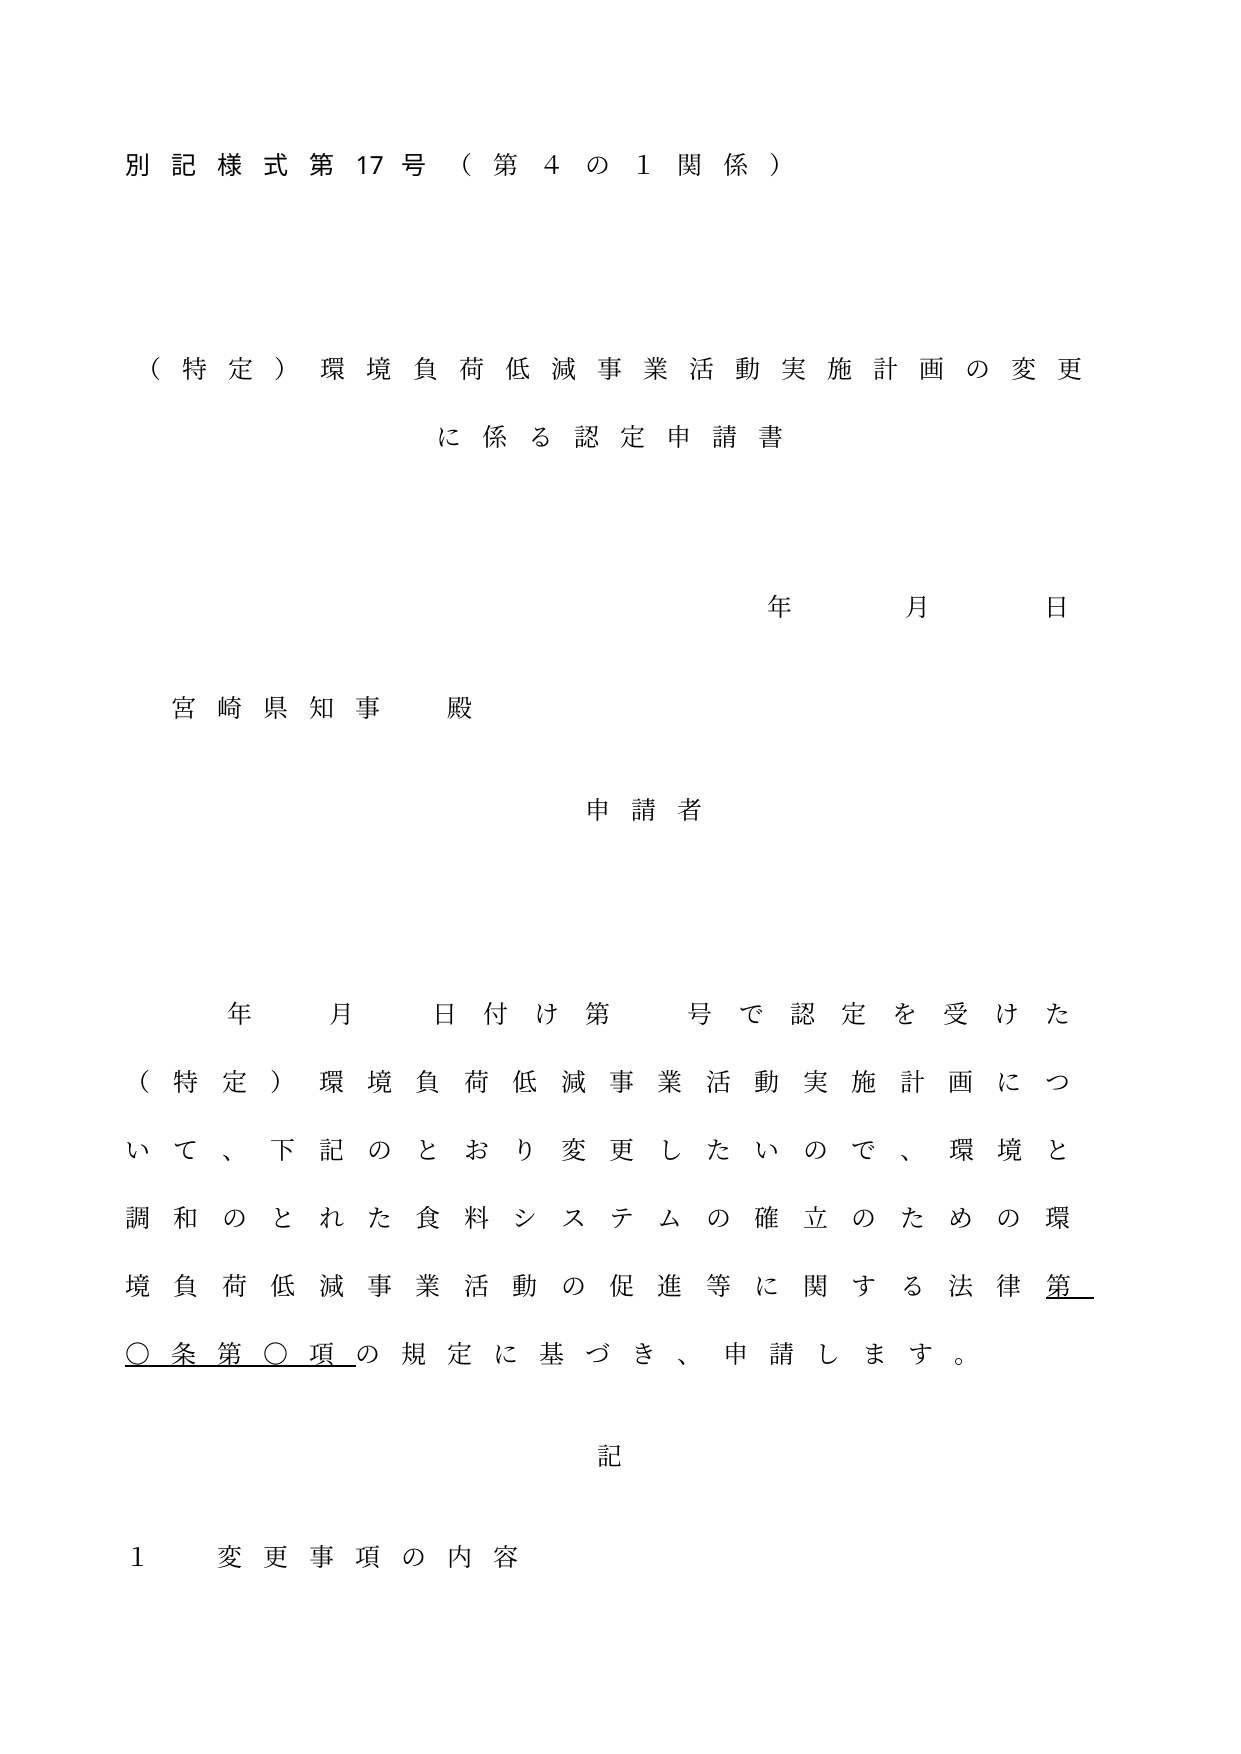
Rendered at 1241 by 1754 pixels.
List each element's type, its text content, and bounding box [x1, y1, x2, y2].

text 宮崎県知事 殿 [125, 673, 1115, 741]
text 別記様式第17号（第４の１関係） [125, 130, 1115, 198]
text １ 変更事項の内容 [125, 1522, 1115, 1590]
text 年 月 日 [125, 571, 1090, 639]
text 記 [125, 1420, 1115, 1488]
text 年 月 日付け第 号で認定を受けた（特定）環境負荷低減事業活動実施計画について、下記のとおり変更したいので、環境と調和のとれた食料システムの確立のための環境負荷低減事業活動の促進等に関する法律第〇条第〇項の規定に基づき、申請します。 [125, 979, 1092, 1386]
text 申請者 [125, 775, 1115, 843]
text （特定）環境負荷低減事業活動実施計画の変更に係る認定申請書 [125, 334, 1115, 469]
